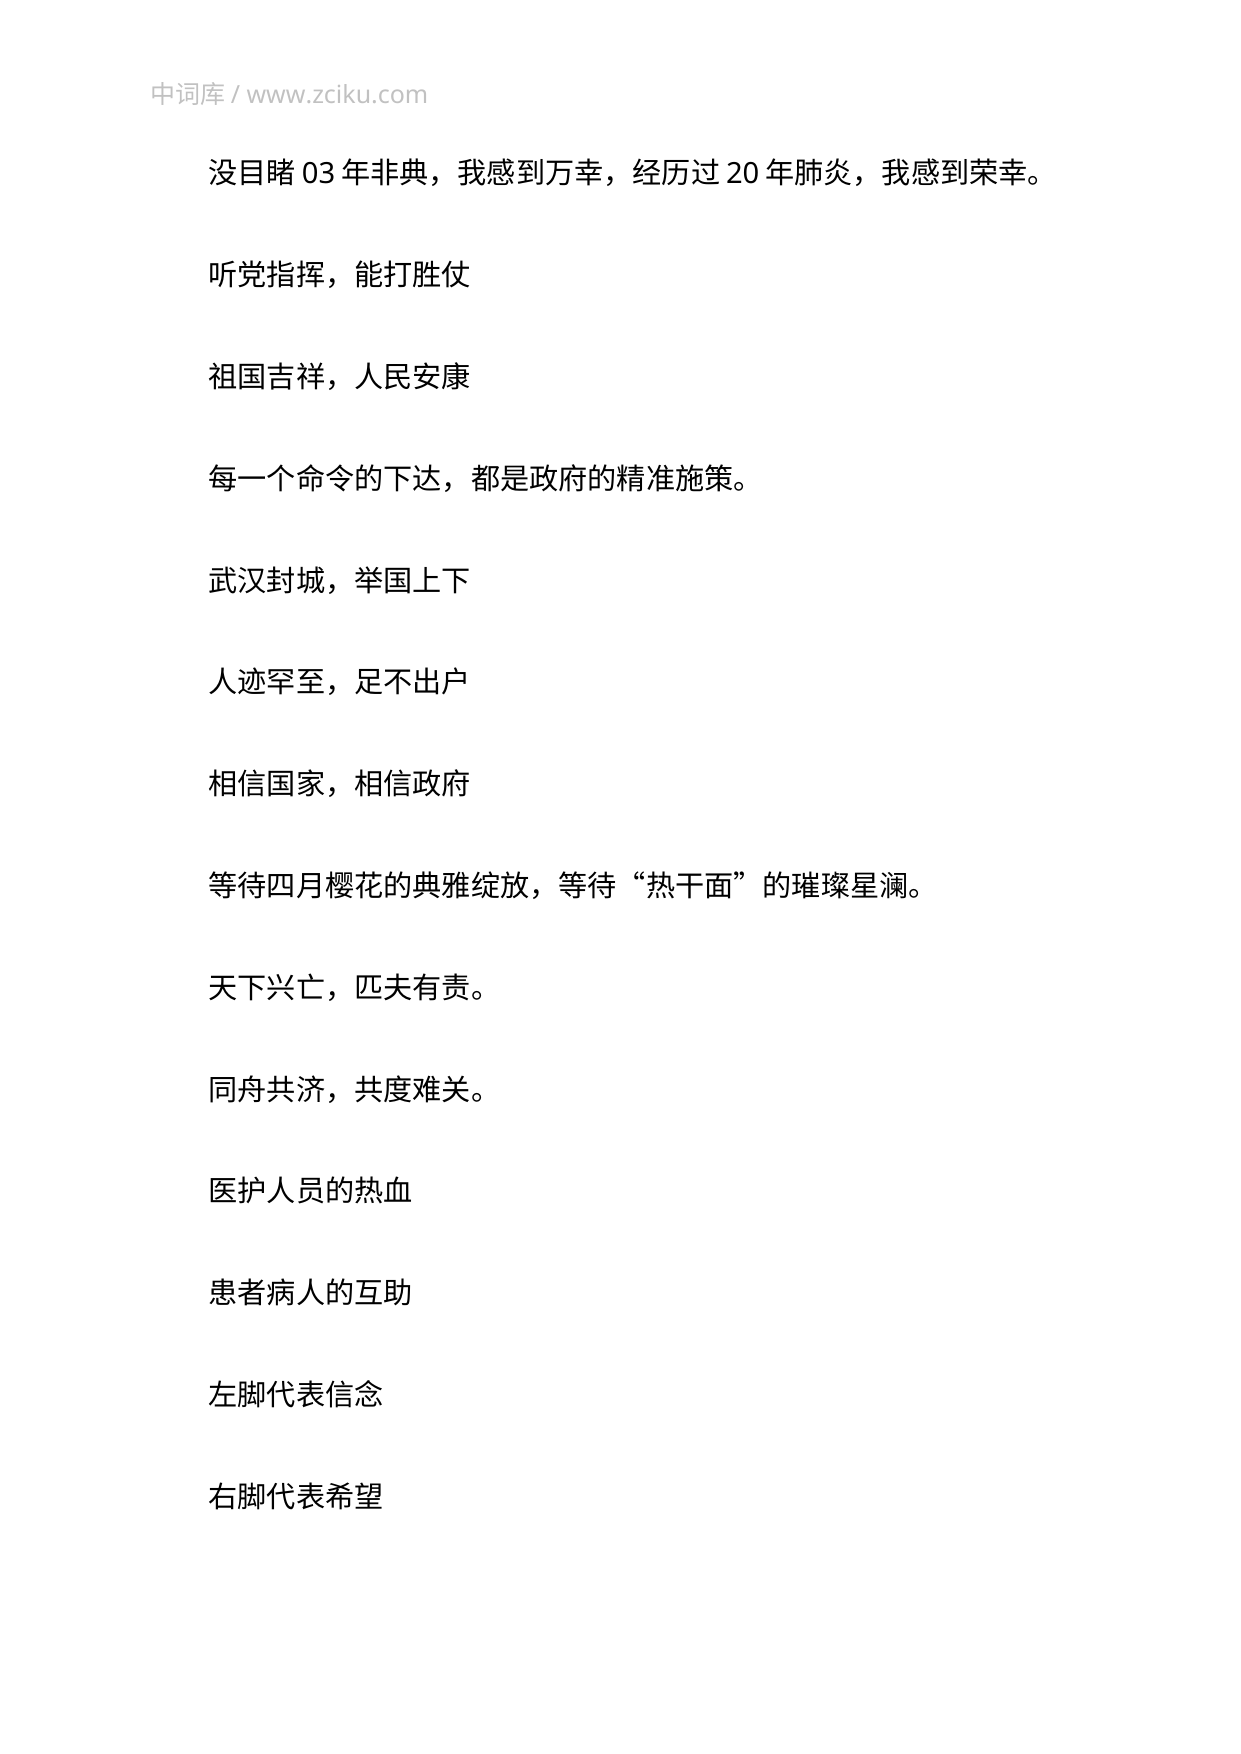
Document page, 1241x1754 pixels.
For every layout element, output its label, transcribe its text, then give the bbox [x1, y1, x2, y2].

text 患者病人的互助 [150, 1270, 1090, 1312]
text 天下兴亡，匹夫有责。 [150, 964, 1090, 1007]
text 武汉封城，举国上下 [150, 557, 1090, 599]
text 相信国家，相信政府 [150, 761, 1090, 803]
text 听党指挥，能打胜仗 [150, 252, 1090, 294]
text 祖国吉祥，人民安康 [150, 354, 1090, 396]
text 人迹罕至，足不出户 [150, 659, 1090, 701]
text 左脚代表信念 [150, 1371, 1090, 1414]
text 每一个命令的下达，都是政府的精准施策。 [150, 456, 1090, 498]
text 右脚代表希望 [150, 1473, 1090, 1516]
text 同舟共济，共度难关。 [150, 1066, 1090, 1108]
text 没目睹03年非典，我感到万幸，经历过20年肺炎，我感到荣幸。 [150, 150, 1090, 192]
text 医护人员的热血 [150, 1168, 1090, 1210]
text 等待四月樱花的典雅绽放，等待“热干面”的璀璨星澜。 [150, 863, 1090, 905]
